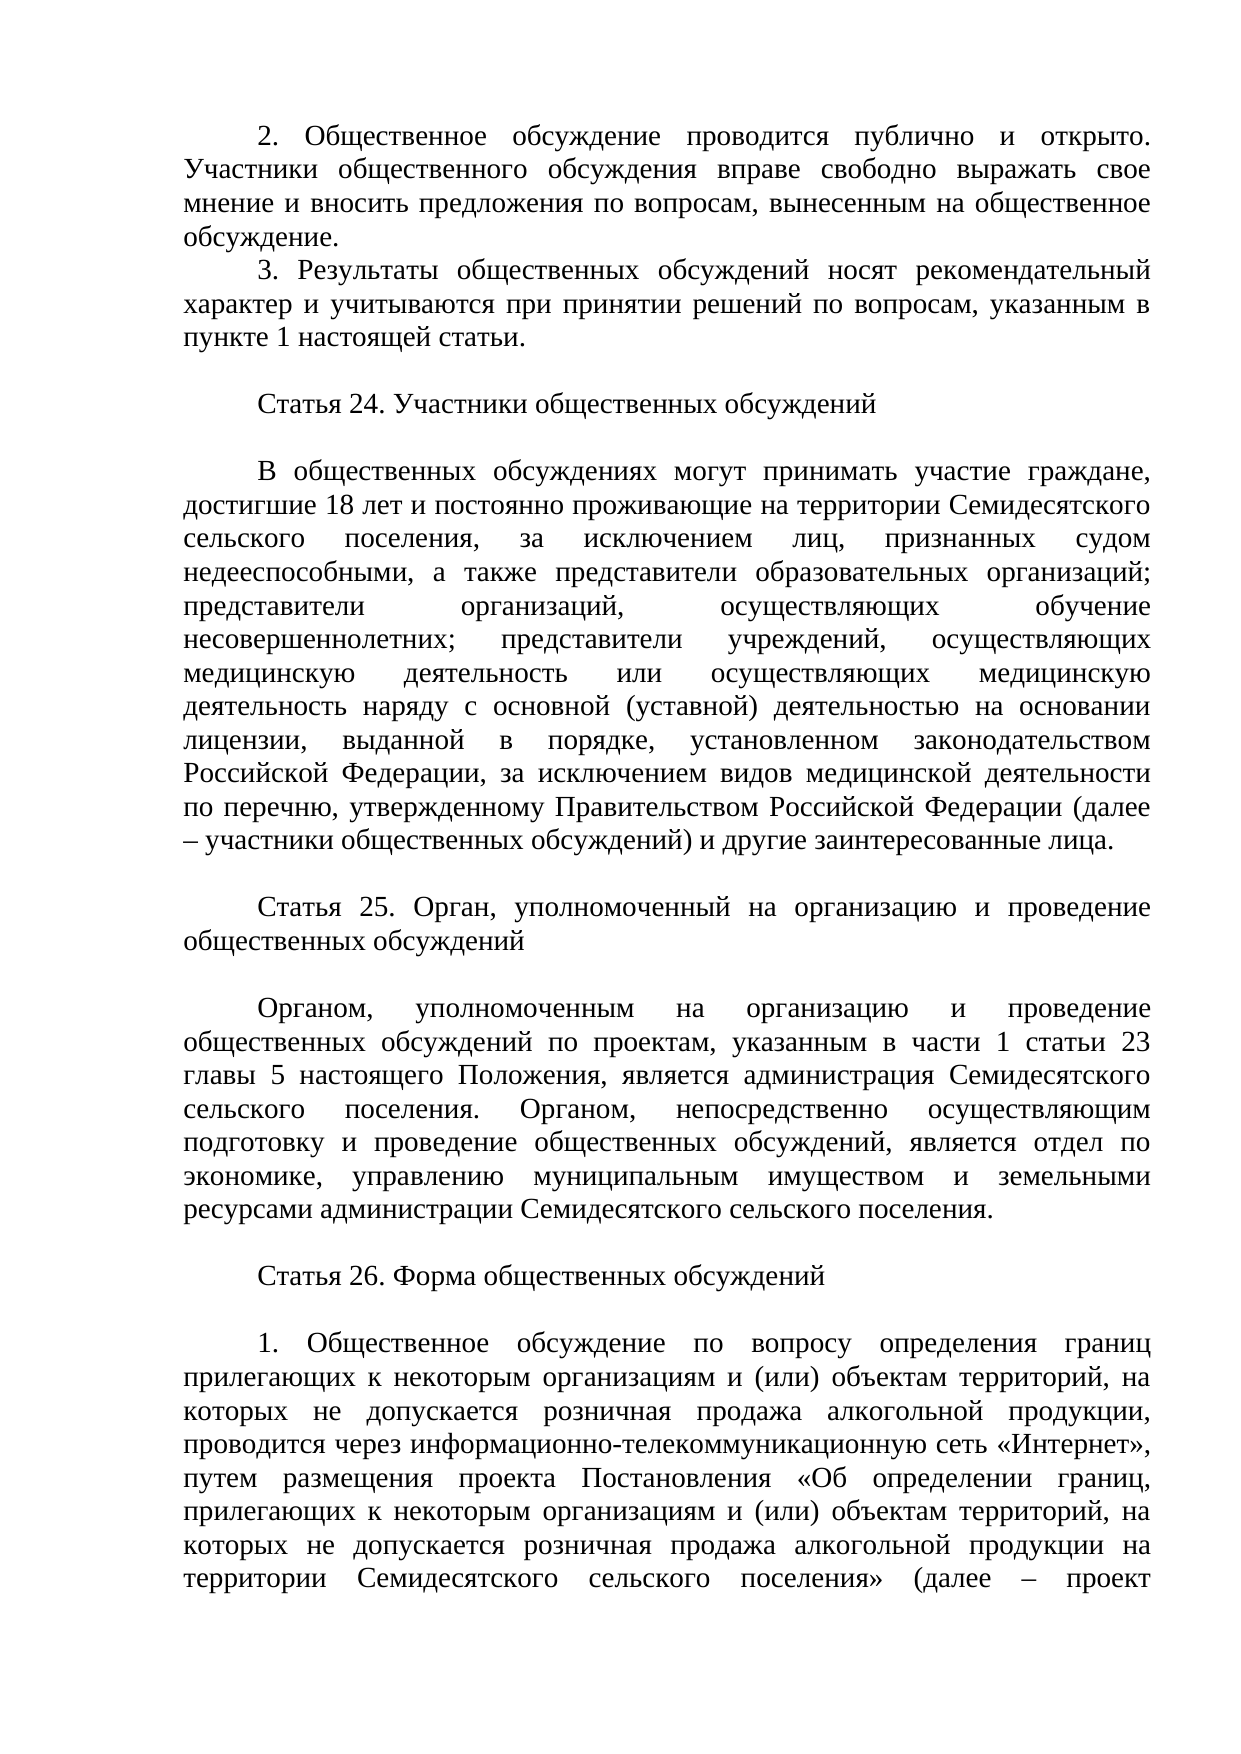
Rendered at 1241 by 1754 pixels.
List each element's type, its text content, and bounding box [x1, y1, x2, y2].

text Статья 26. Форма общественных обсуждений [183, 1258, 1152, 1292]
text Органом, уполномоченным на организацию и проведение общественных обсуждений по проектам, указанным в части 1 статьи 23 главы 5 настоящего Положения, является администрация Семидесятского сельского поселения. Органом, непосредственно осуществляющим подготовку и проведение общественных обсуждений, является отдел по экономике, управлению муниципальным имуществом и земельными ресурсами администрации Семидесятского сельского поселения. [183, 990, 1152, 1225]
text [183, 1326, 1152, 1594]
text Статья 24. Участники общественных обсуждений [183, 386, 1152, 420]
text 2. Общественное обсуждение проводится публично и открыто. Участники общественного обсуждения вправе свободно выражать свое мнение и вносить предложения по вопросам, вынесенным на общественное обсуждение. [183, 118, 1152, 252]
text В общественных обсуждениях могут принимать участие граждане, достигшие 18 лет и постоянно проживающие на территории Семидесятского сельского поселения, за исключением лиц, признанных судом недееспособными, а также представители образовательных организаций; представители организаций, осуществляющих обучение несовершеннолетних; представители учреждений, осуществляющих медицинскую деятельность или осуществляющих медицинскую деятельность наряду с основной (уставной) деятельностью на основании лицензии, выданной в порядке, установленном законодательством Российской Федерации, за исключением видов медицинской деятельности по перечню, утвержденному Правительством Российской Федерации (далее – участники общественных обсуждений) и другие заинтересованные лица. [183, 453, 1152, 856]
text Статья 25. Орган, уполномоченный на организацию и проведение общественных обсуждений [183, 889, 1152, 957]
text 3. Результаты общественных обсуждений носят рекомендательный характер и учитываются при принятии решений по вопросам, указанным в пункте 1 настоящей статьи. [183, 252, 1152, 353]
